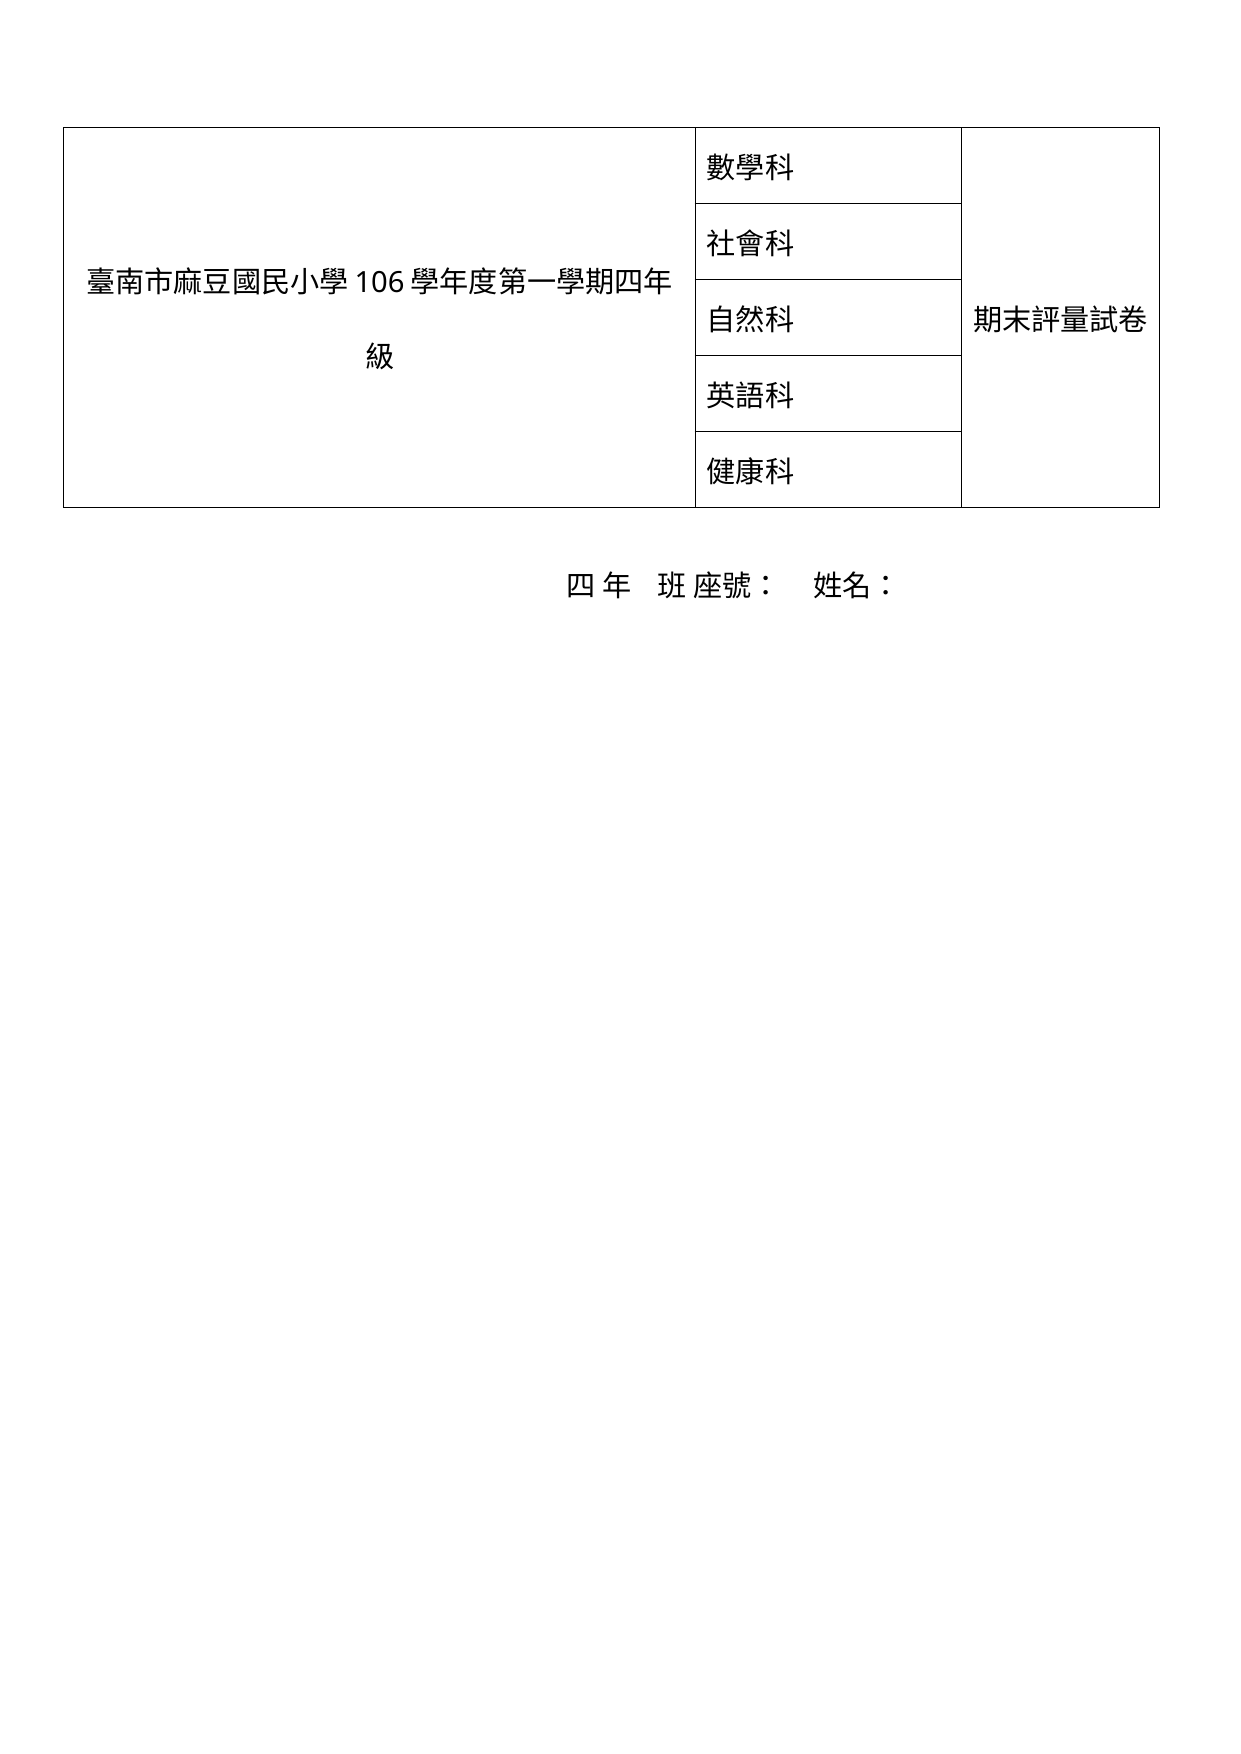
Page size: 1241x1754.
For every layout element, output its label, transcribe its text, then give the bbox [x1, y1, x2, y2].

table_header 數學科 [696, 128, 961, 203]
table_cell 自然科 [696, 280, 961, 355]
table_header 臺南市麻豆國民小學106學年度第一學期四年級 [64, 128, 695, 507]
table_cell 英語科 [696, 356, 961, 431]
table_cell 健康科 [696, 432, 961, 507]
table_cell 社會科 [696, 204, 961, 279]
table_header 期末評量試卷 [962, 128, 1159, 507]
text 四 年 班 座號： 姓名： [75, 546, 1165, 621]
